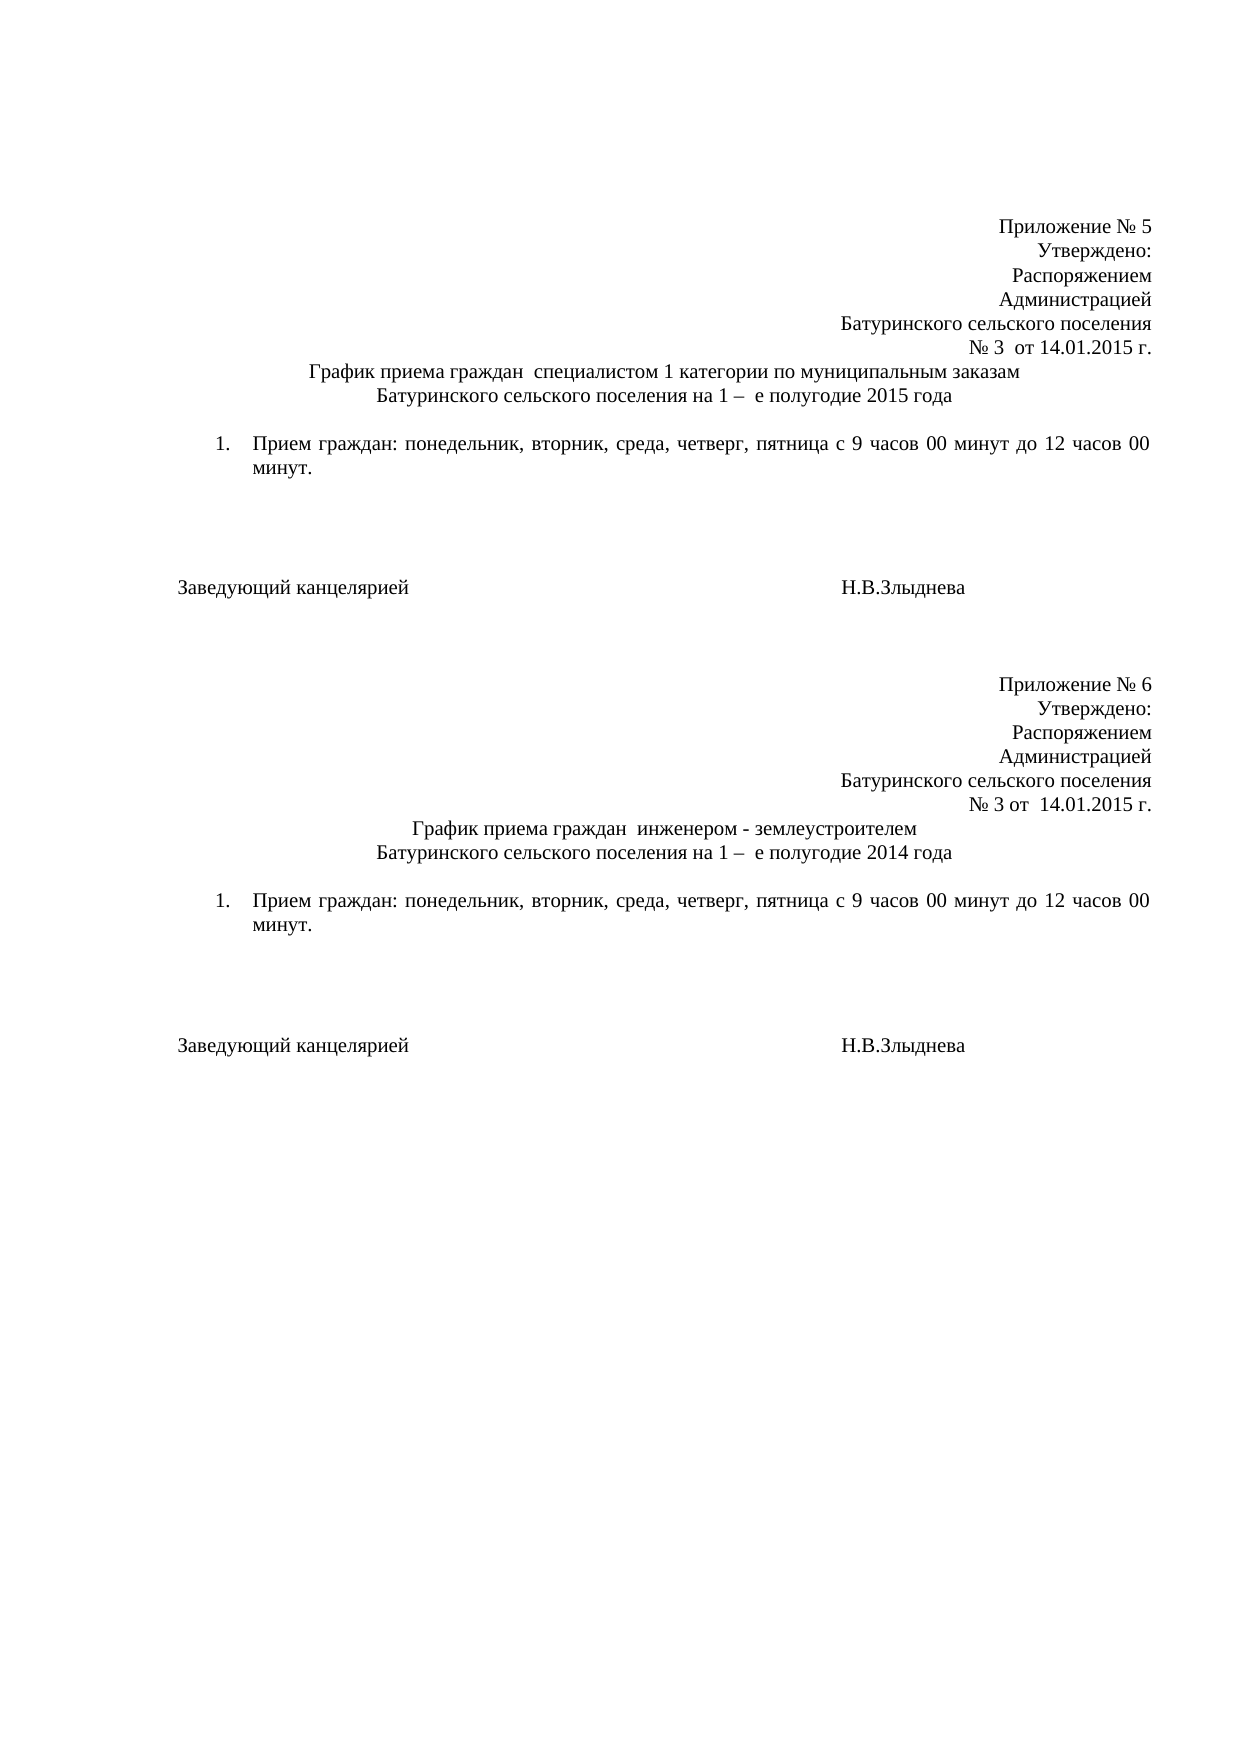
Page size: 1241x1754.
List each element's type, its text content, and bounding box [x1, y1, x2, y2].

text № 3 от 14.01.2015 г. [177, 792, 1152, 816]
text Заведующий канцелярией Н.В.Злыднева [177, 1032, 1152, 1057]
text Батуринского сельского поселения на 1 – е полугодие 2014 года [177, 840, 1152, 864]
text Администрацией [177, 744, 1152, 768]
text Батуринского сельского поселения [177, 311, 1152, 335]
list Прием граждан: понедельник, вторник, среда, четверг, пятница с 9 часов 00 минут до 12 часов 00 минут. [215, 888, 1152, 936]
text Заведующий канцелярией Н.В.Злыднева [177, 575, 1152, 599]
text Приложение № 6 [177, 672, 1152, 696]
text Батуринского сельского поселения на 1 – е полугодие 2015 года [177, 383, 1152, 407]
text Приложение № 5 [177, 214, 1152, 238]
text № 3 от 14.01.2015 г. [177, 335, 1152, 359]
text Утверждено: [177, 696, 1152, 720]
text Распоряжением [177, 720, 1152, 744]
text График приема граждан специалистом 1 категории по муниципальным заказам [177, 359, 1152, 383]
text Утверждено: [177, 238, 1152, 262]
text Администрацией [177, 287, 1152, 311]
text График приема граждан инженером - землеустроителем [177, 816, 1152, 840]
list Прием граждан: понедельник, вторник, среда, четверг, пятница с 9 часов 00 минут до 12 часов 00 минут. [215, 431, 1152, 479]
text Батуринского сельского поселения [177, 768, 1152, 792]
text Распоряжением [177, 262, 1152, 287]
